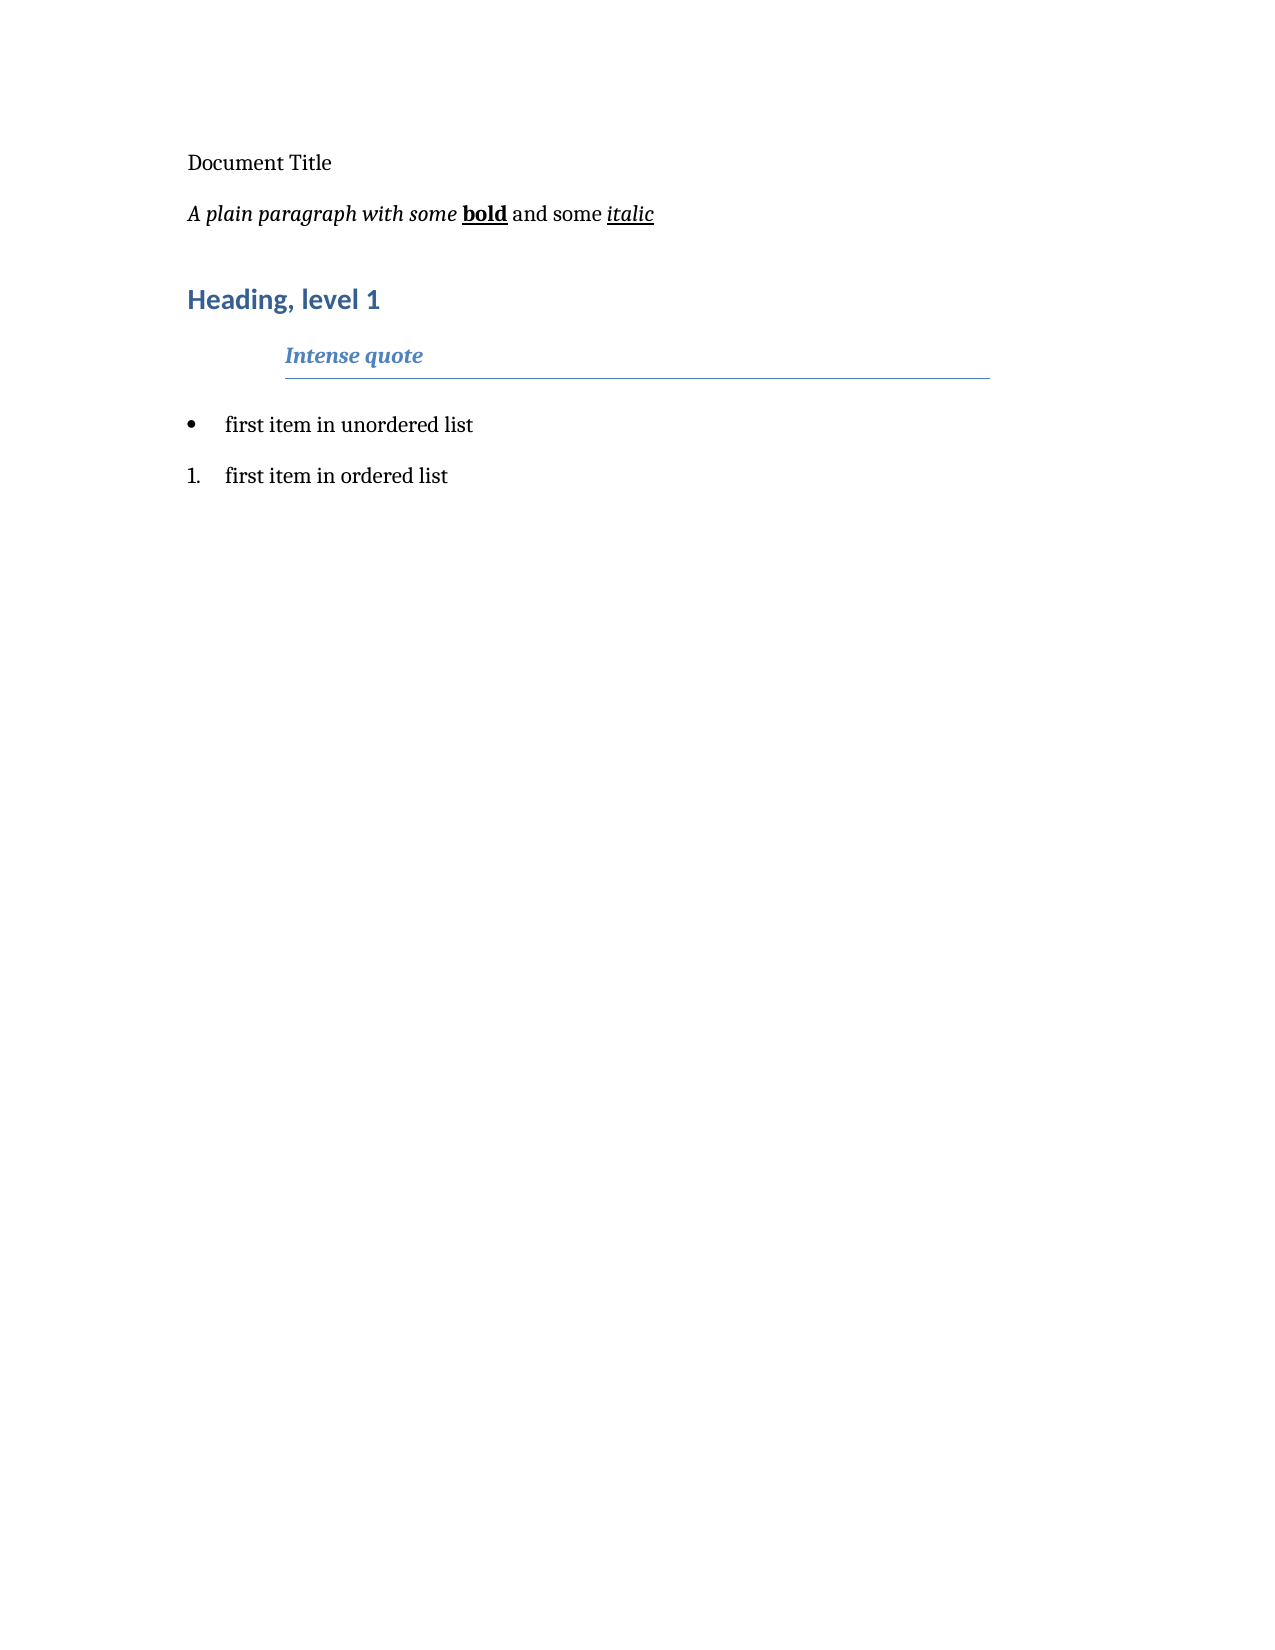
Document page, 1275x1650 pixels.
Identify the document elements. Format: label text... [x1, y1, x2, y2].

subtitle Heading, level 1 [187, 281, 1087, 317]
text A plain paragraph with some bold and some italic [187, 201, 1087, 227]
list first item in unordered list [187, 412, 1087, 438]
text Intense quote [285, 343, 990, 378]
text Document Title [187, 150, 1087, 176]
list first item in ordered list [187, 463, 1087, 489]
